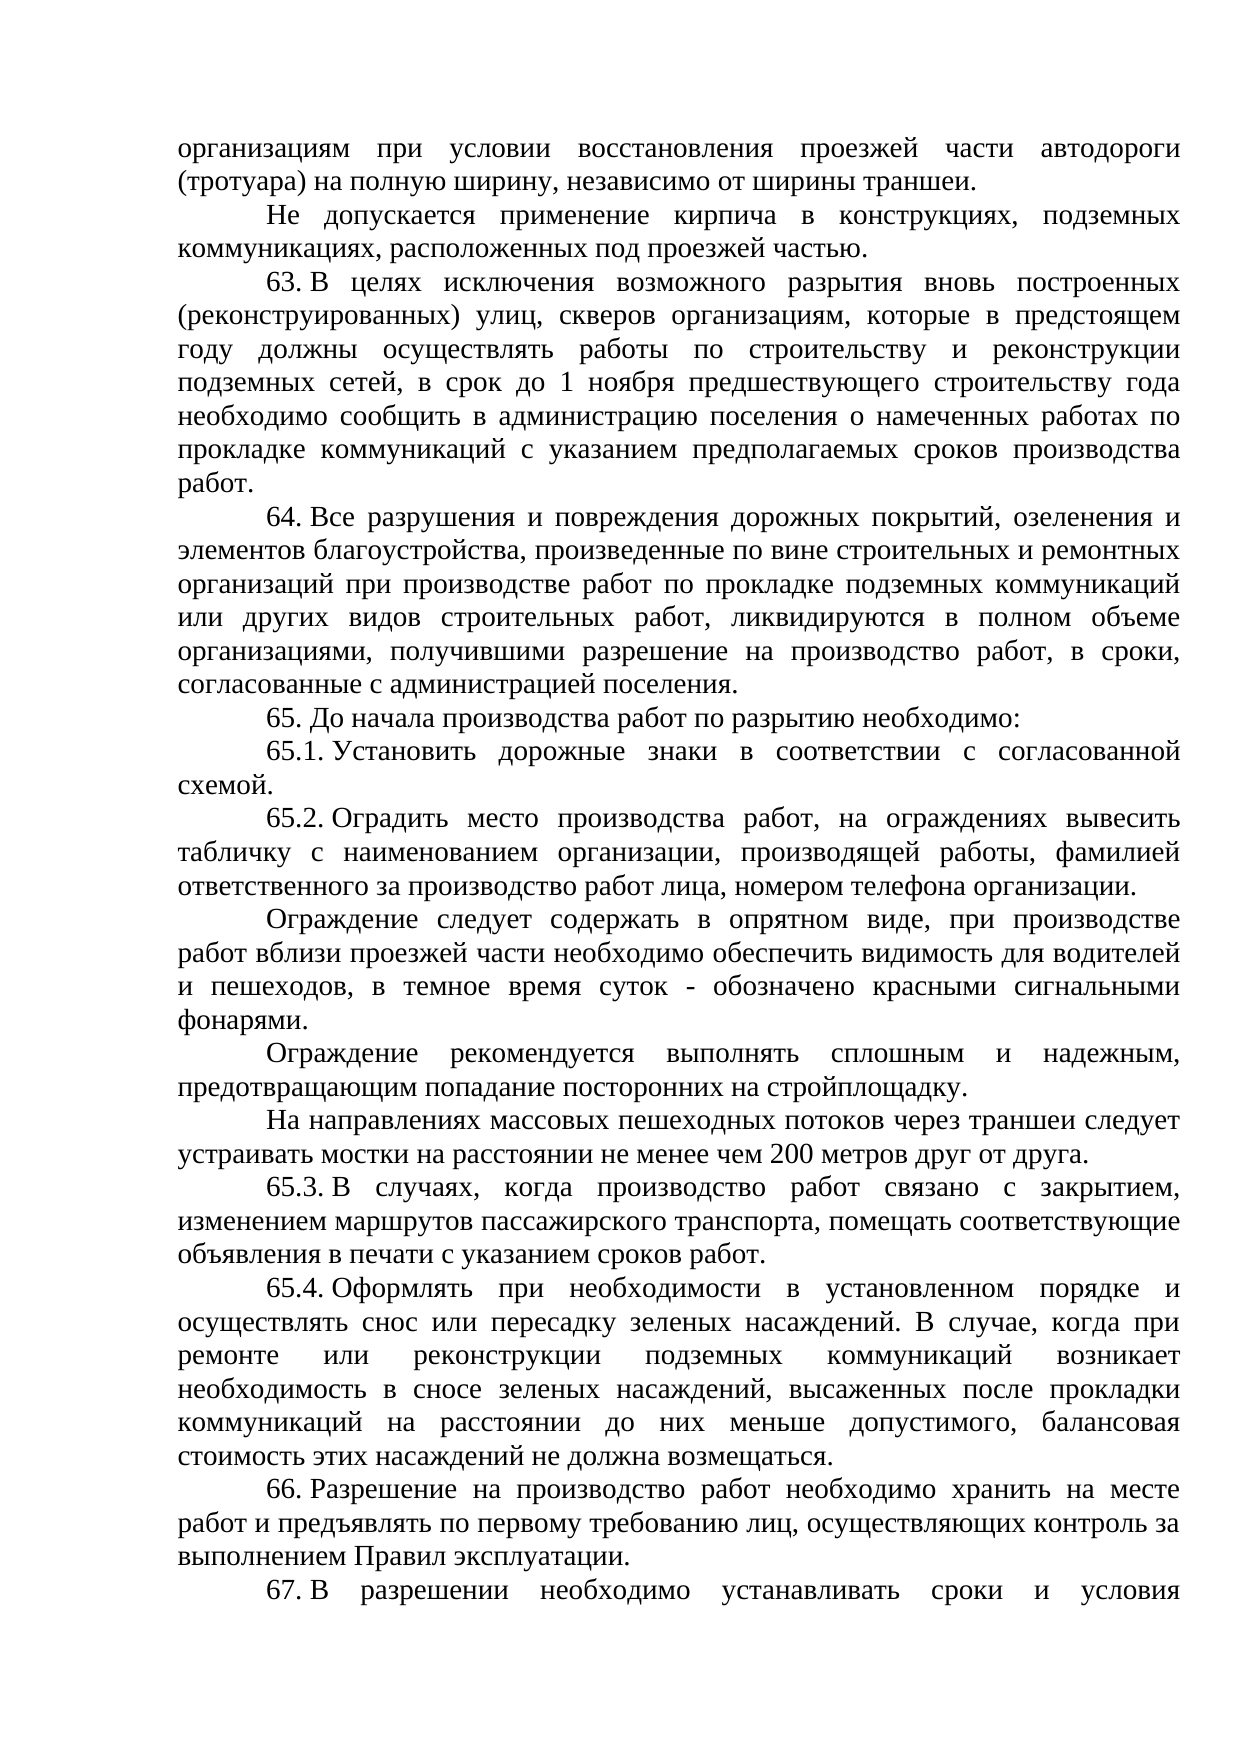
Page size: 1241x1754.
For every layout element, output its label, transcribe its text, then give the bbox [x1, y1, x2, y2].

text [177, 130, 1181, 197]
text 65.3. В случаях, когда производство работ связано с закрытием, изменением маршрутов пассажирского транспорта, помещать соответствующие объявления в печати с указанием сроков работ. [177, 1169, 1181, 1270]
text 64. Все разрушения и повреждения дорожных покрытий, озеленения и элементов благоустройства, произведенные по вине строительных и ремонтных организаций при производстве работ по прокладке подземных коммуникаций или других видов строительных работ, ликвидируются в полном объеме организациями, получившими разрешение на производство работ, в сроки, согласованные с администрацией поселения. [177, 499, 1181, 700]
text Ограждение рекомендуется выполнять сплошным и надежным, предотвращающим попадание посторонних на стройплощадку. [177, 1035, 1181, 1102]
text 66. Разрешение на производство работ необходимо хранить на месте работ и предъявлять по первому требованию лиц, осуществляющих контроль за выполнением Правил эксплуатации. [177, 1471, 1181, 1572]
text Не допускается применение кирпича в конструкциях, подземных коммуникациях, расположенных под проезжей частью. [177, 197, 1181, 264]
text Ограждение следует содержать в опрятном виде, при производстве работ вблизи проезжей части необходимо обеспечить видимость для водителей и пешеходов, в темное время суток - обозначено красными сигнальными фонарями. [177, 901, 1181, 1035]
text 65.4. Оформлять при необходимости в установленном порядке и осуществлять снос или пересадку зеленых насаждений. В случае, когда при ремонте или реконструкции подземных коммуникаций возникает необходимость в сносе зеленых насаждений, высаженных после прокладки коммуникаций на расстоянии до них меньше допустимого, балансовая стоимость этих насаждений не должна возмещаться. [177, 1270, 1181, 1471]
text На направлениях массовых пешеходных потоков через траншеи следует устраивать мостки на расстоянии не менее чем 200 метров друг от друга. [177, 1102, 1181, 1169]
text 65. До начала производства работ по разрытию необходимо: [177, 700, 1181, 733]
text 63. В целях исключения возможного разрытия вновь построенных (реконструированных) улиц, скверов организациям, которые в предстоящем году должны осуществлять работы по строительству и реконструкции подземных сетей, в срок до 1 ноября предшествующего строительству года необходимо сообщить в администрацию поселения о намеченных работах по прокладке коммуникаций с указанием предполагаемых сроков производства работ. [177, 264, 1181, 499]
text 65.2. Оградить место производства работ, на ограждениях вывесить табличку с наименованием организации, производящей работы, фамилией ответственного за производство работ лица, номером телефона организации. [177, 801, 1181, 901]
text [177, 1572, 1181, 1606]
text 65.1. Установить дорожные знаки в соответствии с согласованной схемой. [177, 733, 1181, 801]
